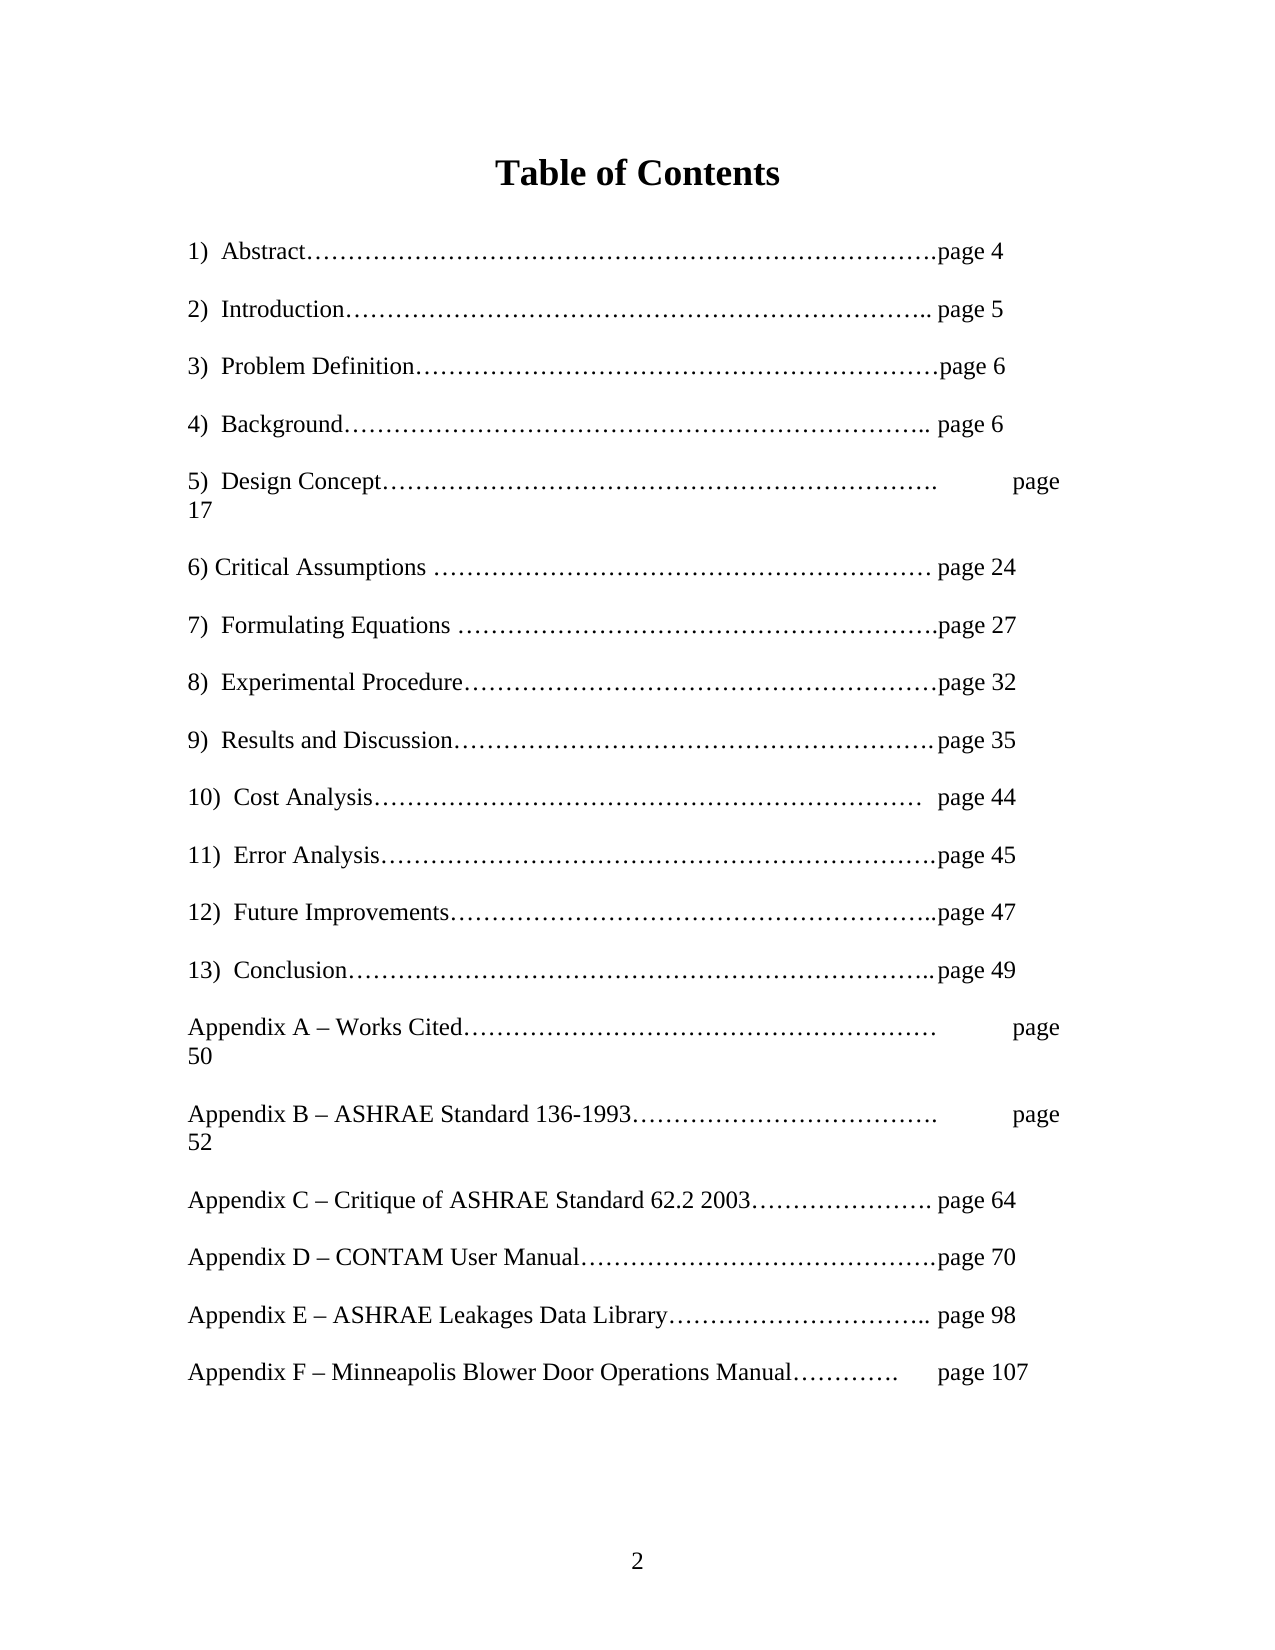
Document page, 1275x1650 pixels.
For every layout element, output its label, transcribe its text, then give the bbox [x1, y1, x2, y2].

text Appendix B – ASHRAE Standard 136-1993………………………………. page 52 [187, 1099, 1087, 1156]
text Appendix A – Works Cited………………………………………………… page 50 [187, 1012, 1087, 1070]
text 4) Background…………………………………………………………….. page 6 [187, 409, 1087, 437]
text 9) Results and Discussion…………………………………………………. page 35 [187, 725, 1087, 754]
text 8) Experimental Procedure…………………………………………………page 32 [187, 667, 1087, 696]
text Appendix D – CONTAM User Manual……………………………………. page 70 [187, 1242, 1087, 1271]
text 12) Future Improvements………………………………………………….. page 47 [187, 897, 1087, 926]
text 5) Design Concept…………………………………………………………. page 17 [187, 466, 1087, 524]
text Appendix F – Minneapolis Blower Door Operations Manual…………. page 107 [187, 1357, 1087, 1386]
text Appendix C – Critique of ASHRAE Standard 62.2 2003…………………. page 64 [187, 1185, 1087, 1214]
text 7) Formulating Equations ………………………………………………….page 27 [187, 610, 1087, 639]
text 11) Error Analysis…………………………………………………………. page 45 [187, 840, 1087, 869]
text Table of Contents [187, 150, 1087, 193]
text 6) Critical Assumptions …………………………………………………… page 24 [187, 552, 1087, 581]
text 13) Conclusion…………………………………………………………….. page 49 [187, 955, 1087, 984]
text 3) Problem Definition………………………………………………………page 6 [187, 351, 1087, 380]
text 1) Abstract…………………………………………………………………. page 4 [187, 236, 1087, 265]
text Appendix E – ASHRAE Leakages Data Library………………………….. page 98 [187, 1300, 1087, 1329]
text 2) Introduction…………………………………………………………….. page 5 [187, 294, 1087, 322]
text 10) Cost Analysis………………………………………………………… page 44 [187, 782, 1087, 811]
